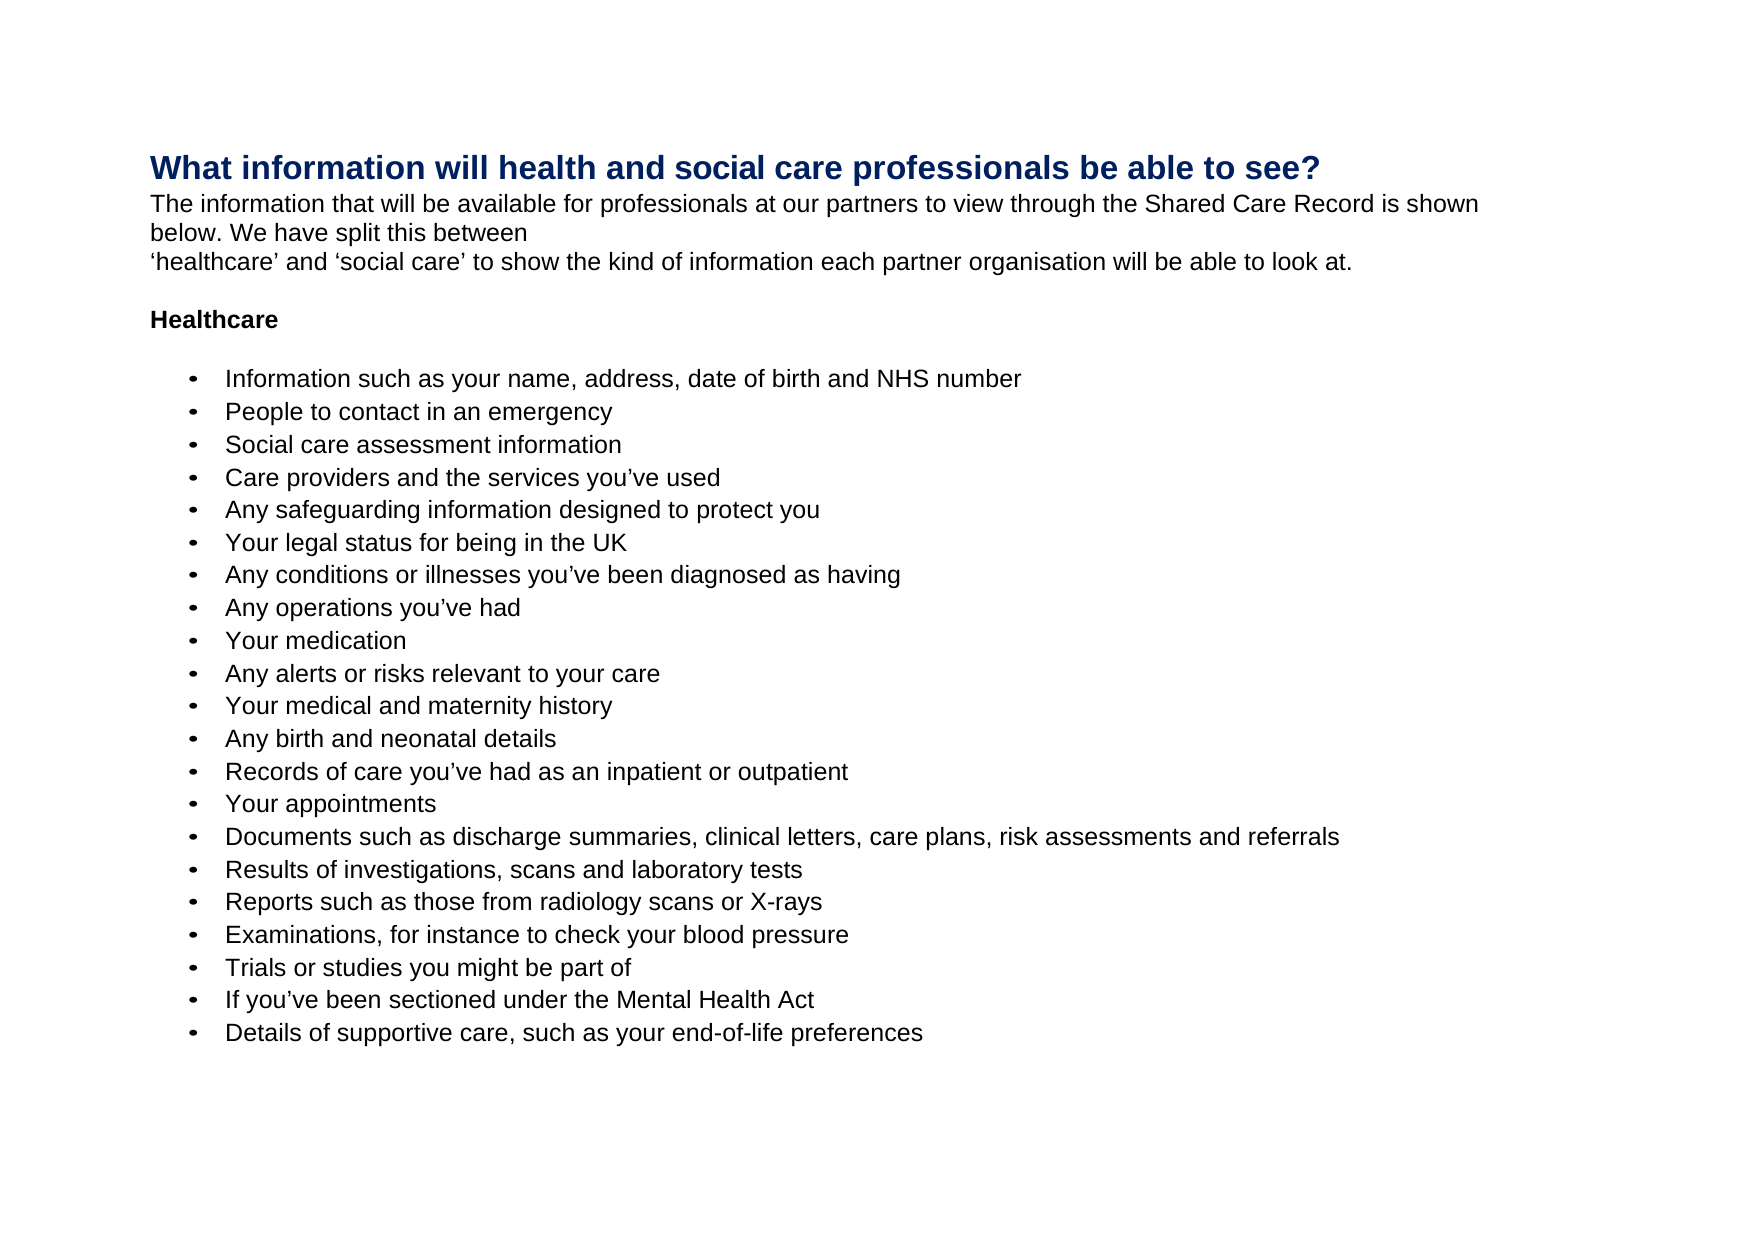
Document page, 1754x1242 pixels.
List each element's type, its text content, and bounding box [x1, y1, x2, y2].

text • People to contact in an emergency [187, 397, 1614, 426]
text • Any birth and neonatal details [187, 724, 1614, 753]
text • Care providers and the services you’ve used [187, 463, 1614, 491]
text • Your medication [187, 626, 1614, 655]
text • Reports such as those from radiology scans or X-rays [187, 887, 1614, 916]
text What information will health and social care professionals be able to see? [150, 148, 1568, 186]
text • Any alerts or risks relevant to your care [187, 659, 1614, 687]
text • Documents such as discharge summaries, clinical letters, care plans, risk assessments and referrals [187, 822, 1587, 851]
text • Examinations, for instance to check your blood pressure [187, 920, 1614, 949]
text The information that will be available for professionals at our partners to view through the Shared Care Record is shown below. We have split this between [150, 189, 1552, 247]
text • Results of investigations, scans and laboratory tests [187, 855, 1614, 883]
text • If you’ve been sectioned under the Mental Health Act [187, 985, 1614, 1014]
text • Any conditions or illnesses you’ve been diagnosed as having [187, 561, 1614, 589]
text • Any safeguarding information designed to protect you [187, 495, 1614, 524]
text • Information such as your name, address, date of birth and NHS number [187, 364, 1614, 393]
text • Any operations you’ve had [187, 593, 1614, 622]
text Healthcare [150, 305, 1614, 334]
text • Trials or studies you might be part of [187, 953, 1614, 981]
text ‘healthcare’ and ‘social care’ to show the kind of information each partner organisation will be able to look at. [150, 247, 1509, 276]
text • Records of care you’ve had as an inpatient or outpatient [187, 757, 1614, 785]
text • Your appointments [187, 789, 1614, 818]
text • Details of supportive care, such as your end-of-life preferences [187, 1018, 1614, 1047]
text • Your legal status for being in the UK [187, 528, 1614, 557]
text • Social care assessment information [187, 430, 1614, 459]
text • Your medical and maternity history [187, 691, 1614, 720]
